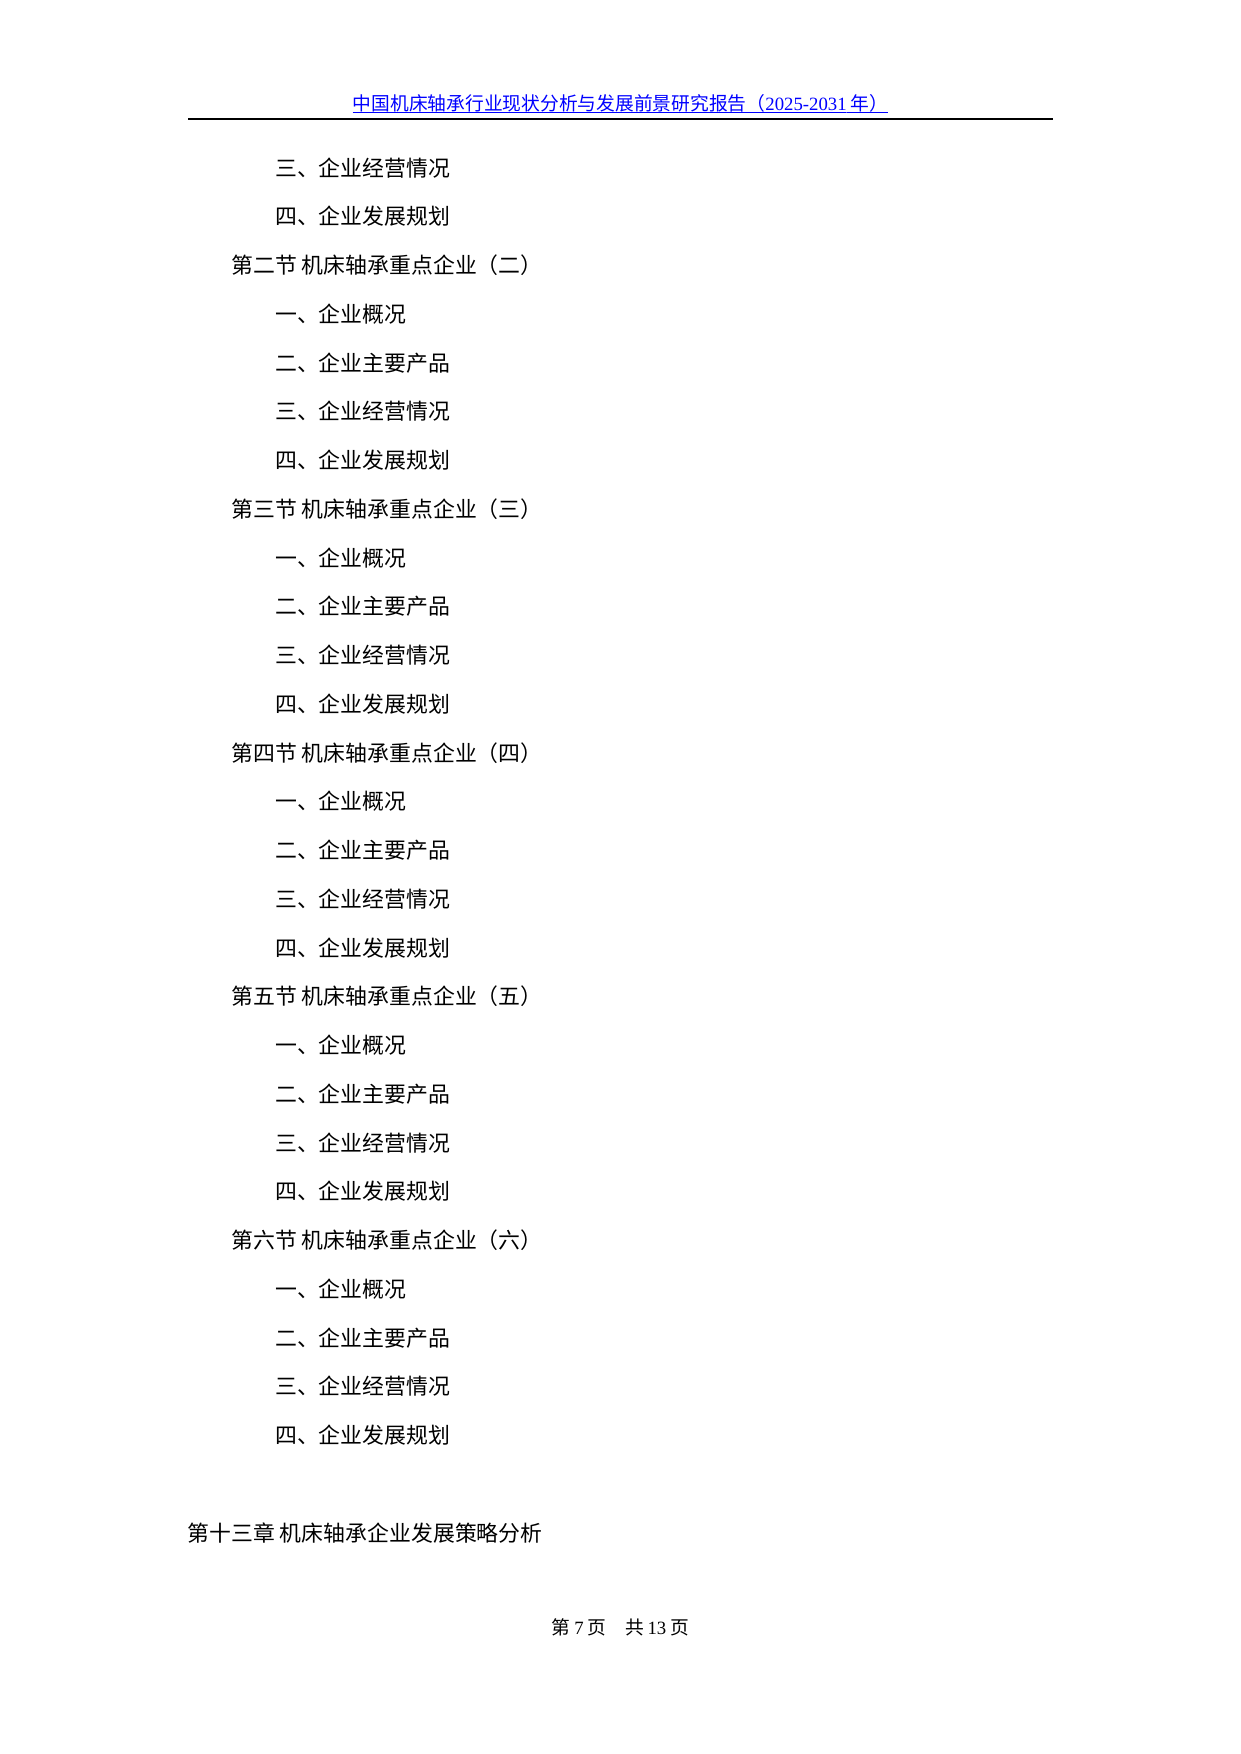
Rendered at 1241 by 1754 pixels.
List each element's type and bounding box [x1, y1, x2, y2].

text [187, 150, 1053, 1548]
